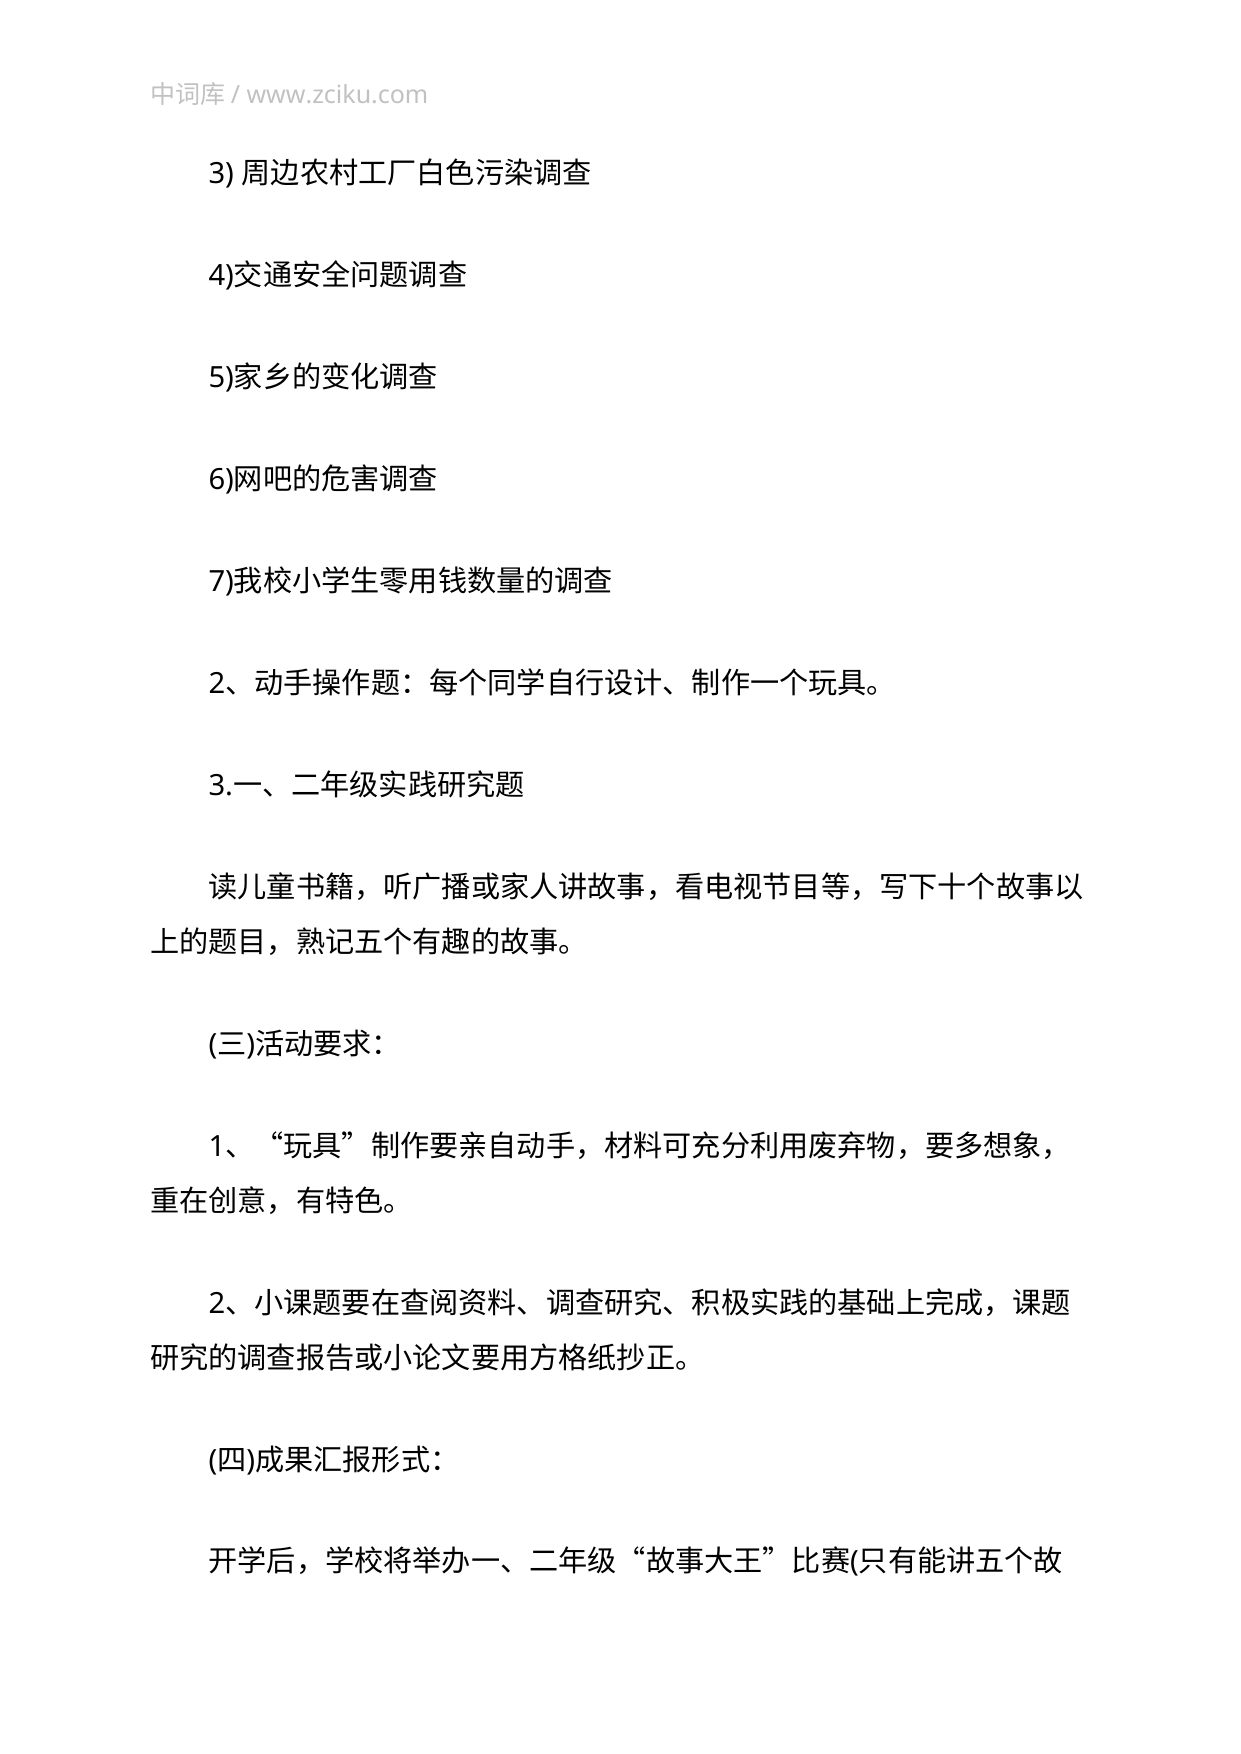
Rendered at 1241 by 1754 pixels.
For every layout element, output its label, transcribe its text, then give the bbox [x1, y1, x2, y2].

text 3) 周边农村工厂白色污染调查 [150, 150, 1090, 192]
text 6)网吧的危害调查 [150, 456, 1090, 498]
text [150, 1538, 1090, 1580]
text (四)成果汇报形式： [150, 1436, 1090, 1478]
text 2、小课题要在查阅资料、调查研究、积极实践的基础上完成，课题研究的调查报告或小论文要用方格纸抄正。 [150, 1279, 1090, 1377]
text (三)活动要求： [150, 1021, 1090, 1063]
text 2、动手操作题：每个同学自行设计、制作一个玩具。 [150, 660, 1090, 702]
text 5)家乡的变化调查 [150, 354, 1090, 396]
text 1、“玩具”制作要亲自动手，材料可充分利用废弃物，要多想象，重在创意，有特色。 [150, 1122, 1090, 1220]
text 4)交通安全问题调查 [150, 252, 1090, 294]
text 读儿童书籍，听广播或家人讲故事，看电视节目等，写下十个故事以上的题目，熟记五个有趣的故事。 [150, 864, 1090, 961]
text 7)我校小学生零用钱数量的调查 [150, 558, 1090, 600]
text 3.一、二年级实践研究题 [150, 762, 1090, 804]
